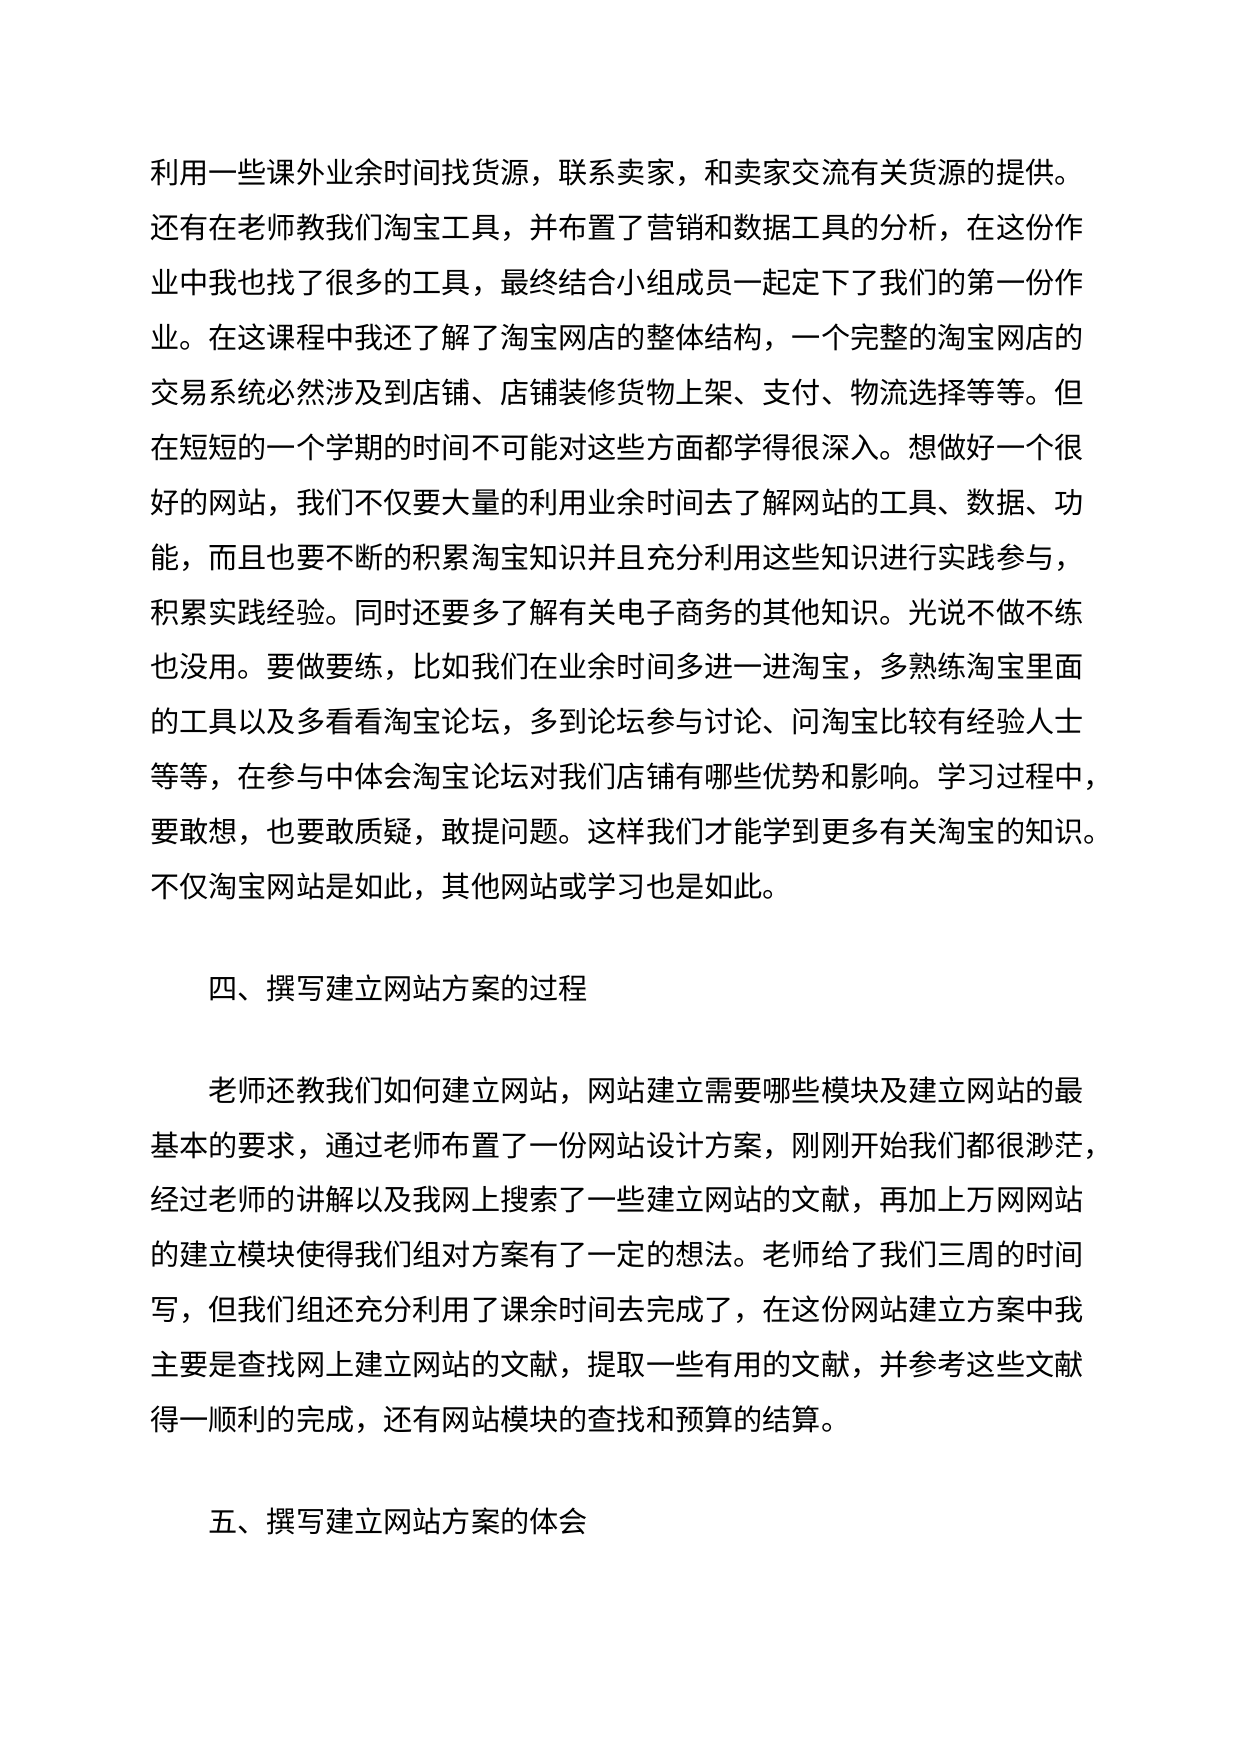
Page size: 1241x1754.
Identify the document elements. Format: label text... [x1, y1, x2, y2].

text 五、撰写建立网站方案的体会 [150, 1498, 1090, 1541]
text 四、撰写建立网站方案的过程 [150, 965, 1090, 1008]
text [150, 150, 1090, 906]
text 老师还教我们如何建立网站，网站建立需要哪些模块及建立网站的最基本的要求，通过老师布置了一份网站设计方案，刚刚开始我们都很渺茫，经过老师的讲解以及我网上搜索了一些建立网站的文献，再加上万网网站的建立模块使得我们组对方案有了一定的想法。老师给了我们三周的时间写，但我们组还充分利用了课余时间去完成了，在这份网站建立方案中我主要是查找网上建立网站的文献，提取一些有用的文献，并参考这些文献得一顺利的完成，还有网站模块的查找和预算的结算。 [150, 1067, 1090, 1439]
